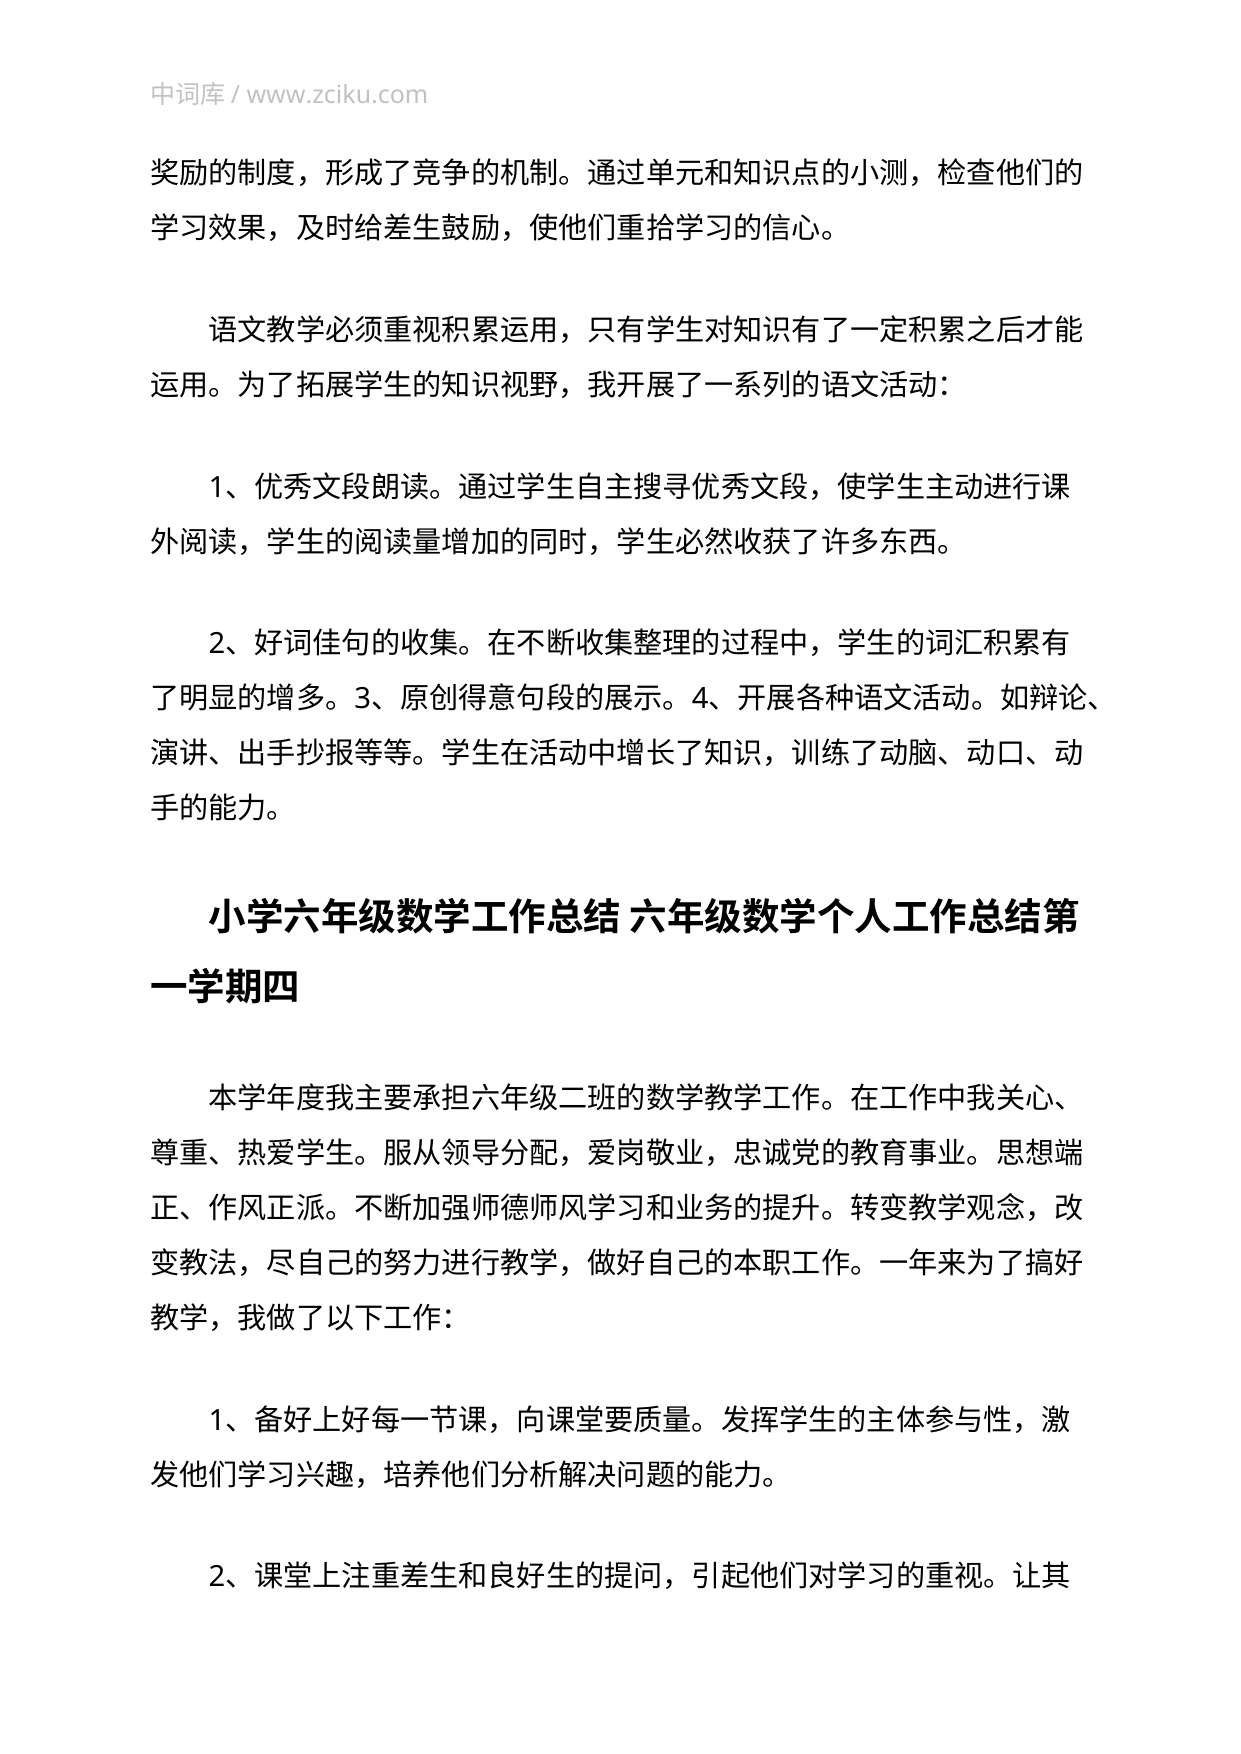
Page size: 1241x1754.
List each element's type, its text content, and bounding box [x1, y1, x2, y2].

text 1、优秀文段朗读。通过学生自主搜寻优秀文段，使学生主动进行课外阅读，学生的阅读量增加的同时，学生必然收获了许多东西。 [150, 463, 1090, 561]
text 语文教学必须重视积累运用，只有学生对知识有了一定积累之后才能运用。为了拓展学生的知识视野，我开展了一系列的语文活动： [150, 307, 1090, 404]
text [150, 1553, 1090, 1595]
text 1、备好上好每一节课，向课堂要质量。发挥学生的主体参与性，激发他们学习兴趣，培养他们分析解决问题的能力。 [150, 1396, 1090, 1493]
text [150, 150, 1090, 247]
text 本学年度我主要承担六年级二班的数学教学工作。在工作中我关心、尊重、热爱学生。服从领导分配，爱岗敬业，忠诚党的教育事业。思想端正、作风正派。不断加强师德师风学习和业务的提升。转变教学观念，改变教法，尽自己的努力进行教学，做好自己的本职工作。一年来为了搞好教学，我做了以下工作： [150, 1075, 1090, 1337]
text 小学六年级数学工作总结 六年级数学个人工作总结第一学期四 [150, 887, 1090, 1012]
text 2、好词佳句的收集。在不断收集整理的过程中，学生的词汇积累有了明显的增多。3、原创得意句段的展示。4、开展各种语文活动。如辩论、演讲、出手抄报等等。学生在活动中增长了知识，训练了动脑、动口、动手的能力。 [150, 620, 1090, 827]
